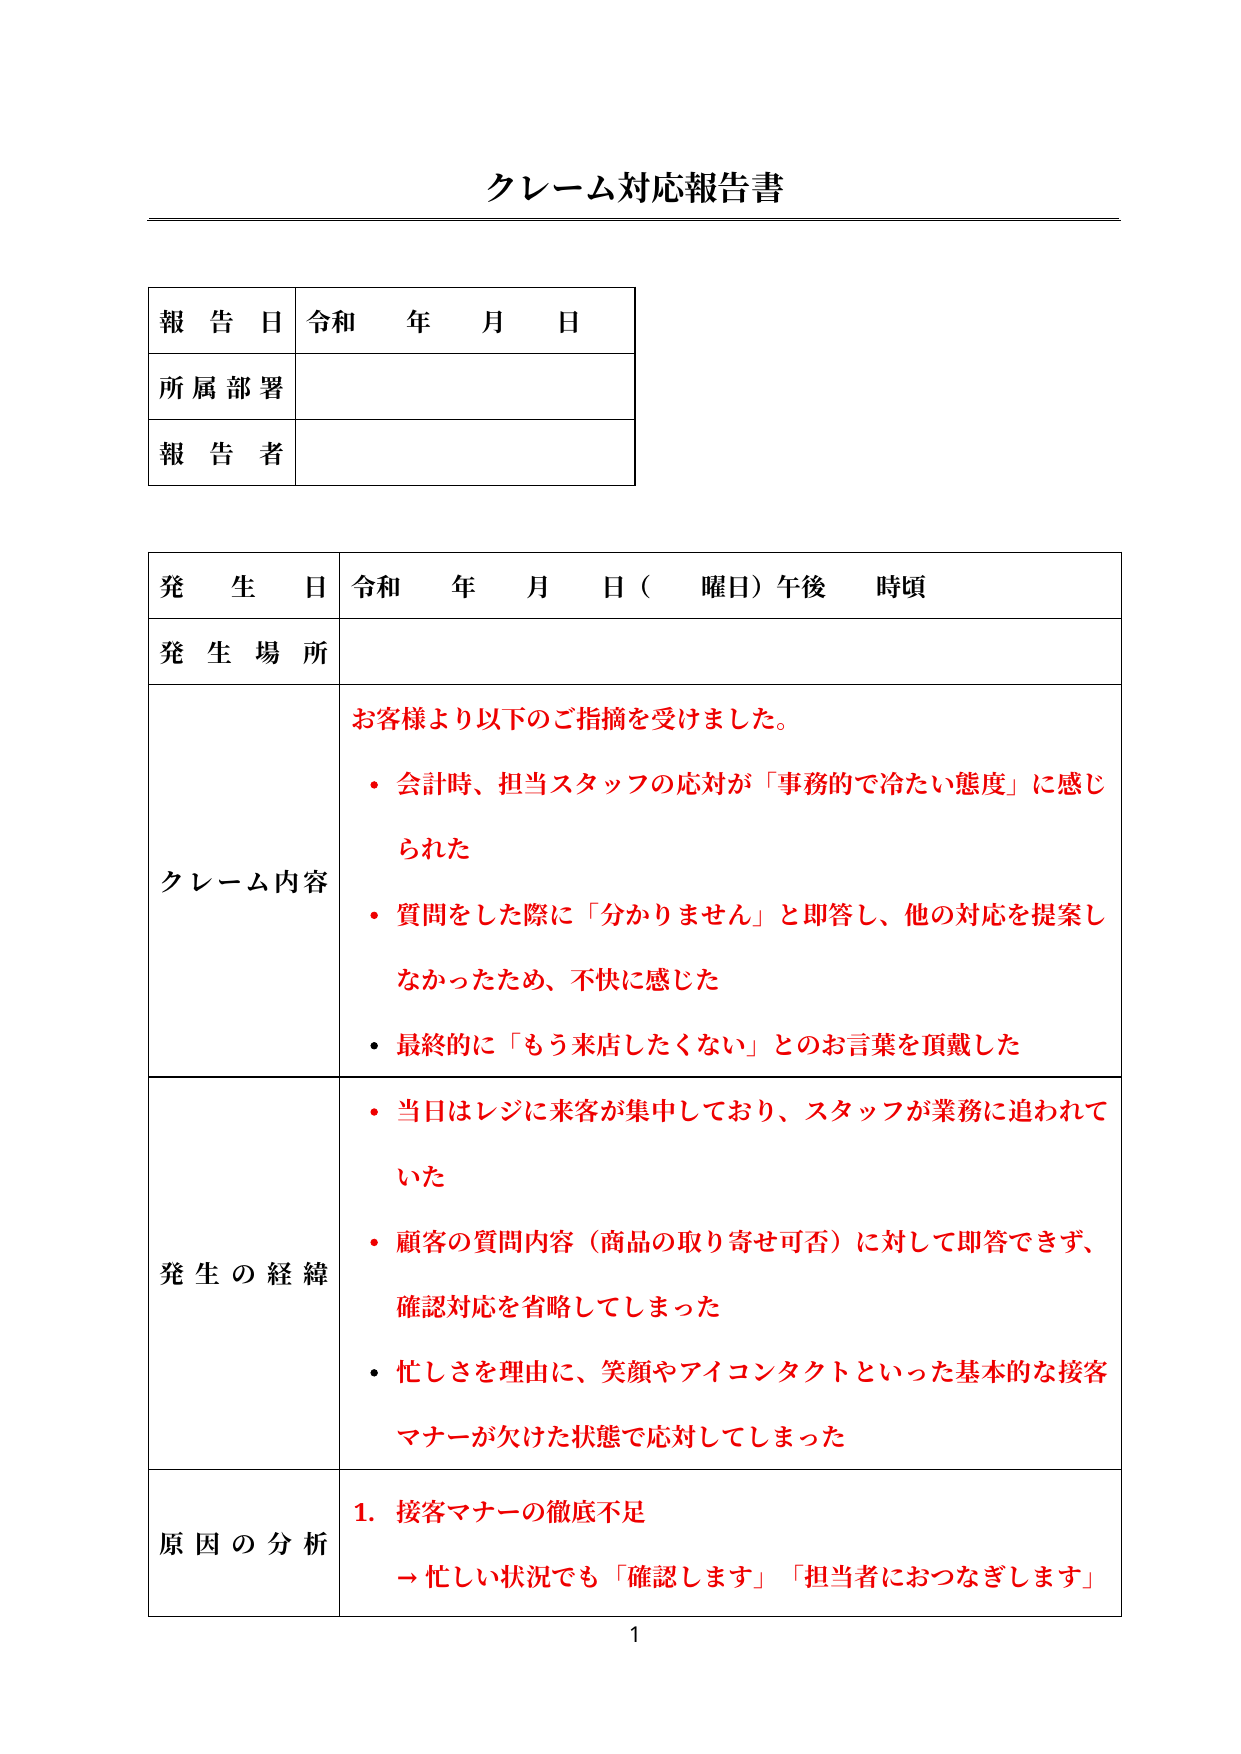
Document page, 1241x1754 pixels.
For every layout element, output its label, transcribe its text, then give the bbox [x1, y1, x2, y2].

table_cell 報告者 [149, 420, 295, 485]
table_cell [296, 354, 634, 419]
table_header クレーム対応報告書 [149, 153, 1119, 218]
table_cell 原因の分析 [149, 1470, 339, 1616]
table_cell [340, 619, 1121, 684]
table_cell お客様より以下のご指摘を受けました。 会計時、担当スタッフの応対が「事務的で冷たい態度」に感じられた 質問をした際に「分かりません」と即答し、他の対応を提案しなかったため、不快に感じた 最終的に「もう来店したくない」とのお言葉を頂戴した [340, 685, 1121, 1076]
table_header 発生日 [149, 553, 339, 618]
table_header 令和 年 月 日（ 曜日）午後 時頃 [340, 553, 1121, 618]
table_cell 所属部署 [149, 354, 295, 419]
table_header 令和 年 月 日 [296, 288, 634, 353]
table_cell 発生の経緯 [149, 1078, 339, 1469]
table_cell クレーム内容 [149, 685, 339, 1076]
table_cell 発生場所 [149, 619, 339, 684]
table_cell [340, 1470, 1121, 1616]
table_cell [296, 420, 634, 485]
table_header 報告日 [149, 288, 295, 353]
table_cell 当日はレジに来客が集中しており、スタッフが業務に追われていた 顧客の質問内容（商品の取り寄せ可否）に対して即答できず、確認対応を省略してしまった 忙しさを理由に、笑顔やアイコンタクトといった基本的な接客マナーが欠けた状態で応対してしまった [340, 1078, 1121, 1469]
